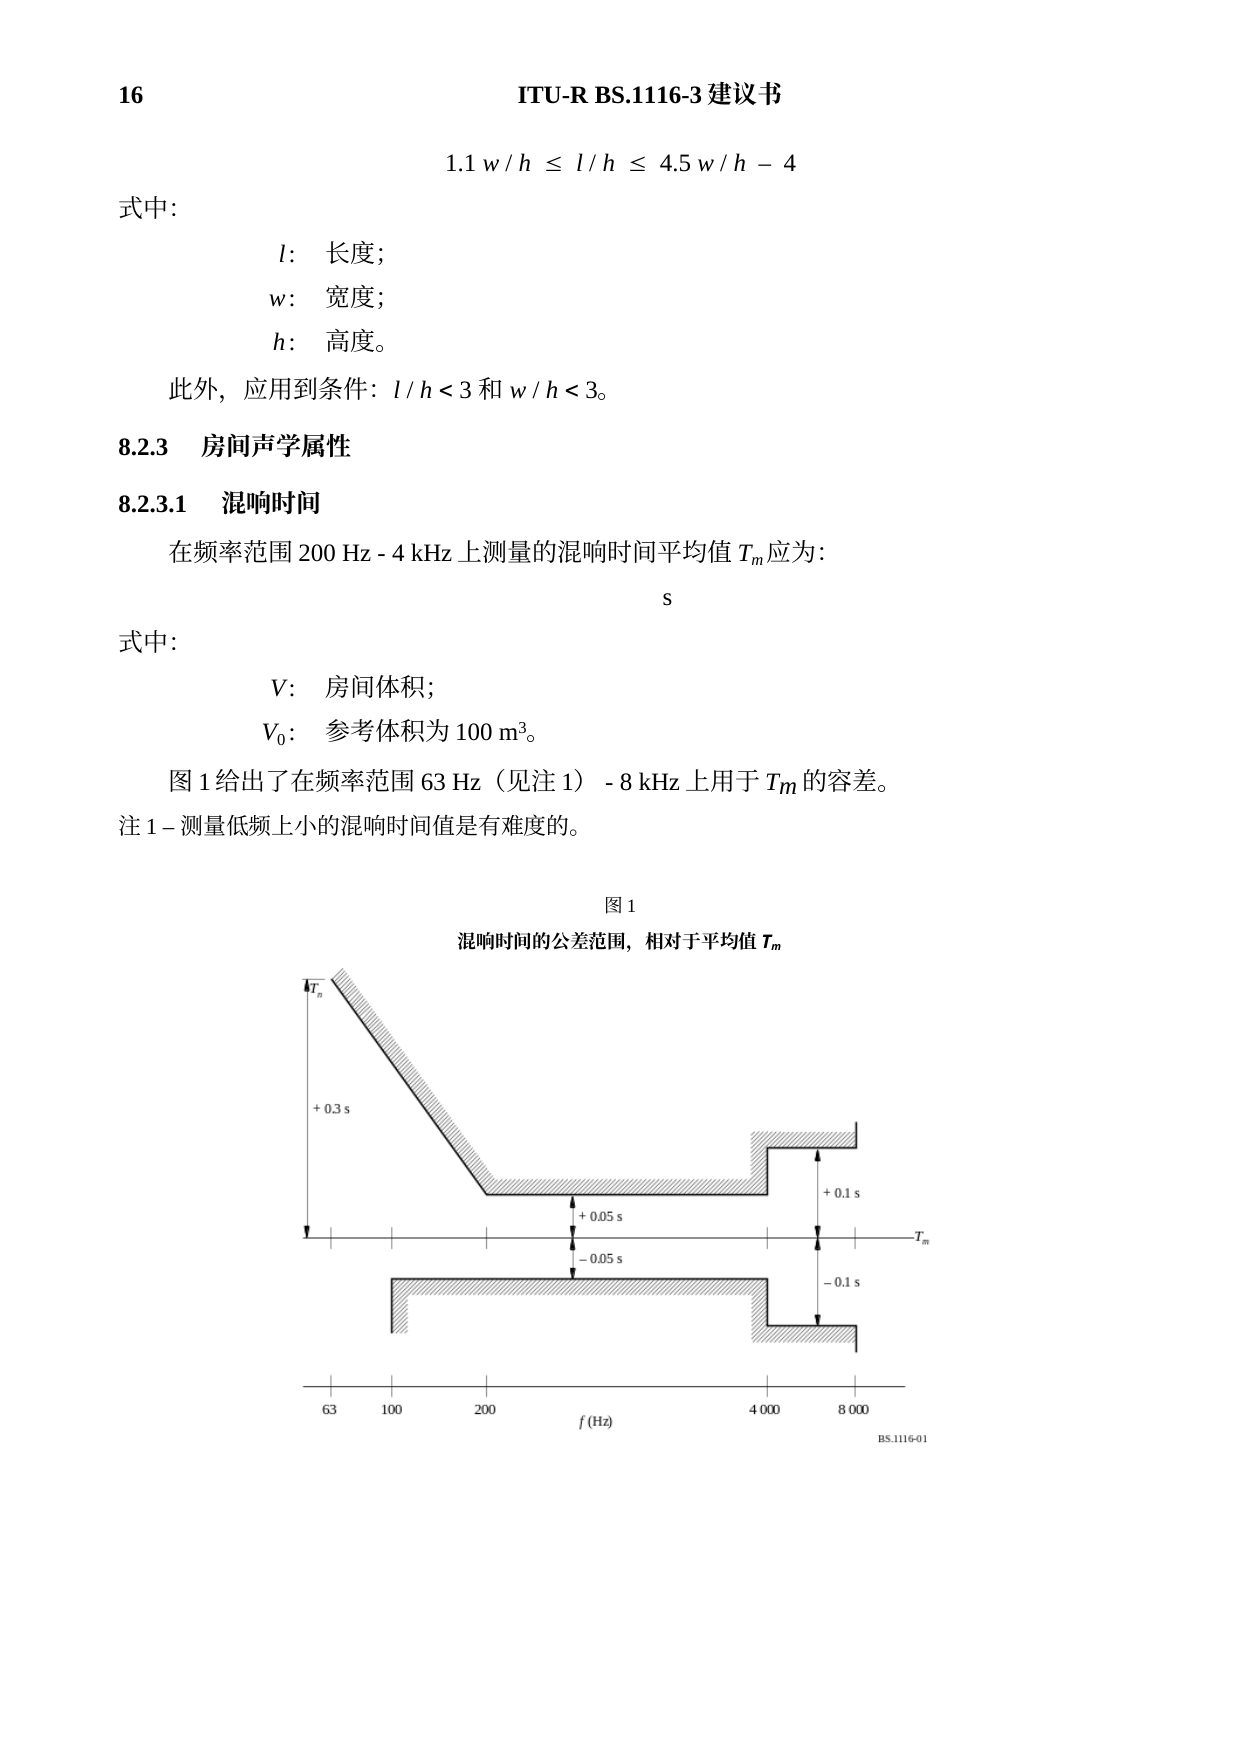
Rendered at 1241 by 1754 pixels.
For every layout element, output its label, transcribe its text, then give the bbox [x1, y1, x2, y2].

text 1.1 w / h  l / h  4.5 w / h – 4 [118, 148, 1122, 176]
text 在频率范围200 Hz - 4 kHz上测量的混响时间平均值Tm应为： [118, 532, 1122, 569]
text V0 : 参考体积为100 m3。 [118, 712, 1122, 749]
text 图1 [118, 891, 1122, 918]
text 式中： [118, 623, 1122, 659]
text h : 高度。 [118, 322, 1122, 358]
text V : 房间体积； [118, 667, 1122, 703]
title 混响时间的公差范围，相对于平均值Tm [118, 927, 1122, 954]
text 注1 – 测量低频上小的混响时间值是有难度的。 [118, 808, 1122, 841]
text s [118, 582, 1122, 611]
text 此外，应用到条件：l / h 3 和 w / h 3。 [118, 370, 1122, 406]
text 式中： [118, 189, 1122, 225]
subtitle 8.2.3.1 混响时间 [118, 484, 1122, 520]
text l : 长度； [118, 233, 1122, 269]
text w : 宽度； [118, 277, 1122, 313]
text 图1给出了在频率范围63 Hz（见注1） - 8 kHz上用于Tm的容差。 [118, 761, 1122, 800]
subtitle 8.2.3 房间声学属性 [118, 427, 1122, 463]
